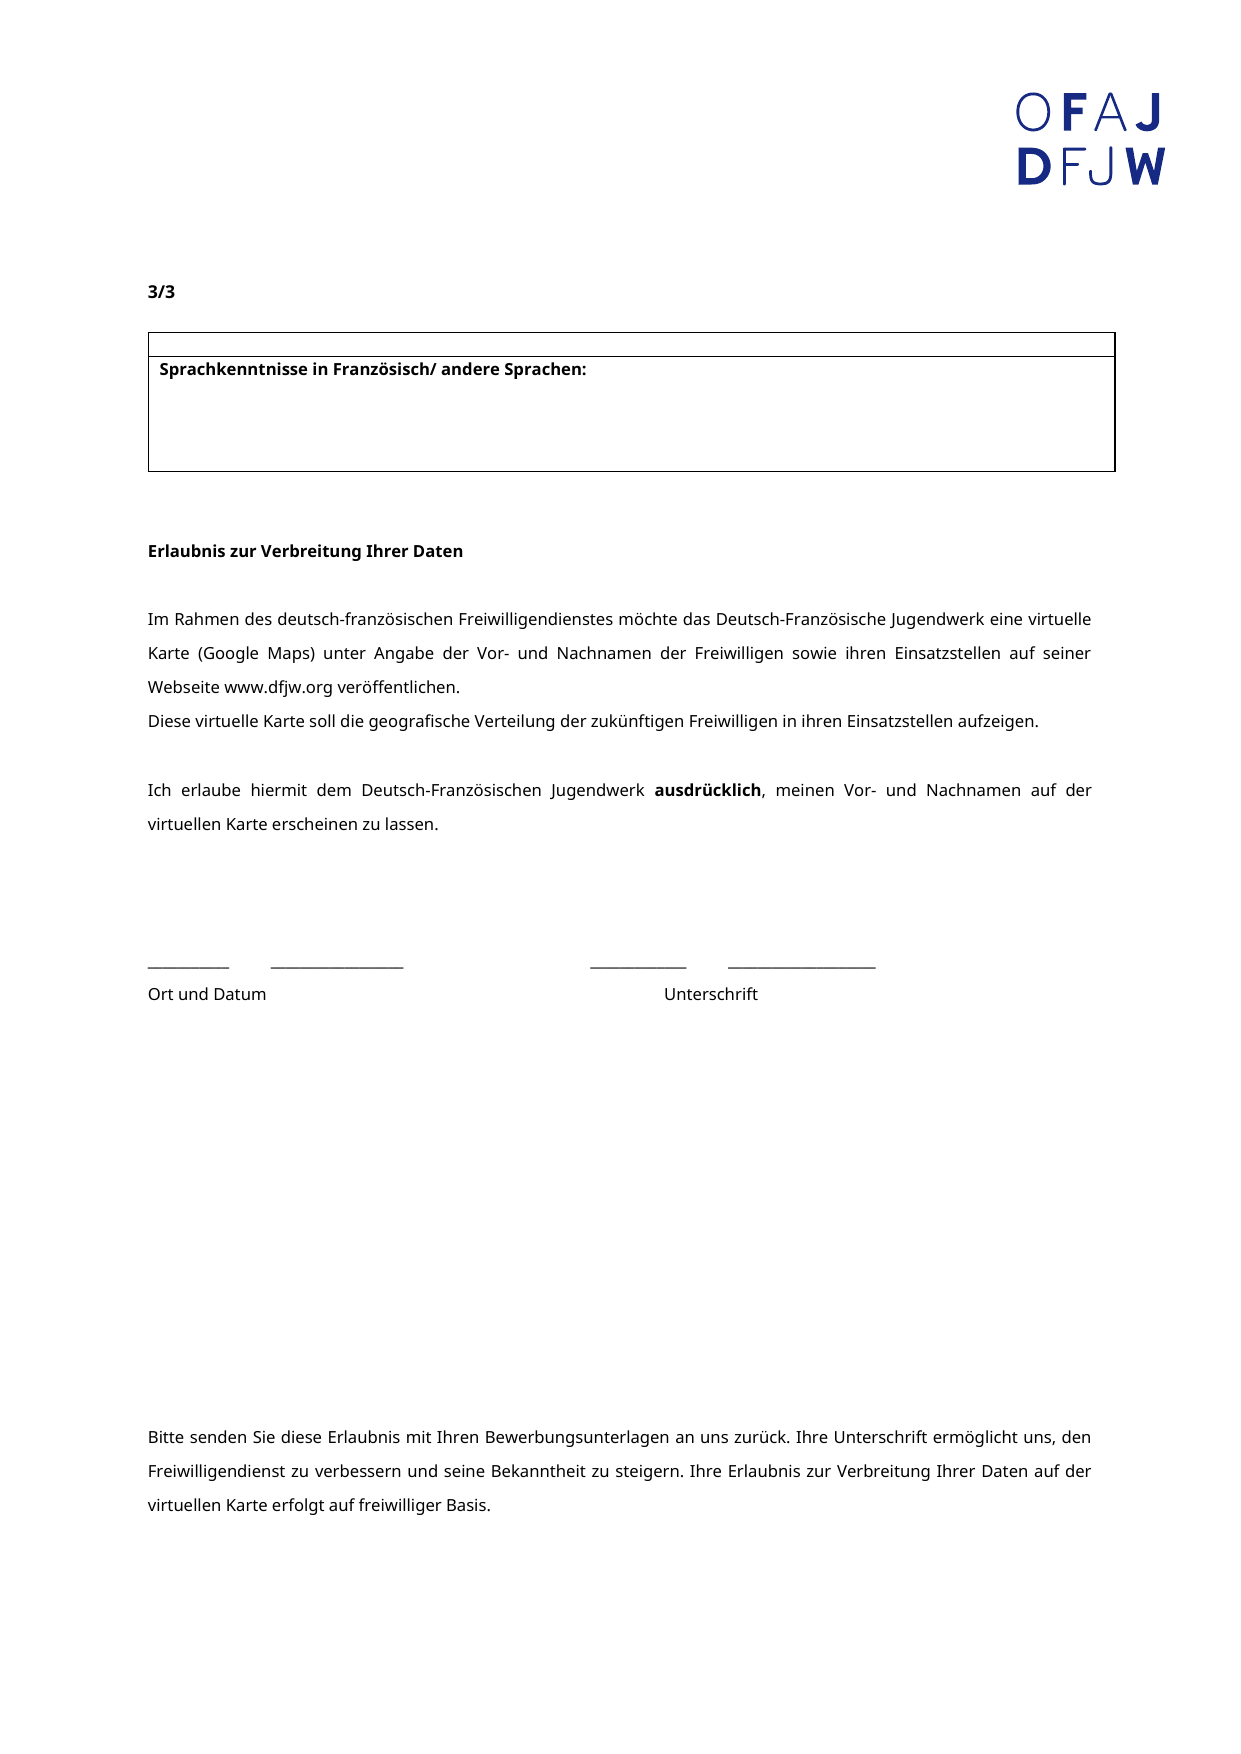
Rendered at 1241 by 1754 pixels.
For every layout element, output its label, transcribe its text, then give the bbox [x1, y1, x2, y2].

text Bitte senden Sie diese Erlaubnis mit Ihren Bewerbungsunterlagen an uns zurück. Ihre Unterschrift ermöglicht uns, den Freiwilligendienst zu verbessern und seine Bekanntheit zu steigern. Ihre Erlaubnis zur Verbreitung Ihrer Daten auf der virtuellen Karte erfolgt auf freiwilliger Basis. [148, 1425, 1093, 1516]
text Ich erlaube hiermit dem Deutsch-Französischen Jugendwerk ausdrücklich, meinen Vor- und Nachnamen auf der virtuellen Karte erscheinen zu lassen. [148, 778, 1093, 835]
text ___________ __________________ _____________ ____________________ [148, 948, 1093, 971]
text Ort und Datum Unterschrift [148, 983, 1093, 1005]
text Erlaubnis zur Verbreitung Ihrer Daten [148, 540, 1093, 562]
table_cell Sprachkenntnisse in Französisch/ andere Sprachen: [149, 357, 1114, 471]
text Im Rahmen des deutsch-französischen Freiwilligendienstes möchte das Deutsch-Französische Jugendwerk eine virtuelle Karte (Google Maps) unter Angabe der Vor- und Nachnamen der Freiwilligen sowie ihren Einsatzstellen auf seiner Webseite www.dfjw.org veröffentlichen. [148, 608, 1093, 699]
text Diese virtuelle Karte soll die geografische Verteilung der zukünftigen Freiwilligen in ihren Einsatzstellen aufzeigen. [148, 710, 1093, 733]
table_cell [149, 333, 1114, 356]
